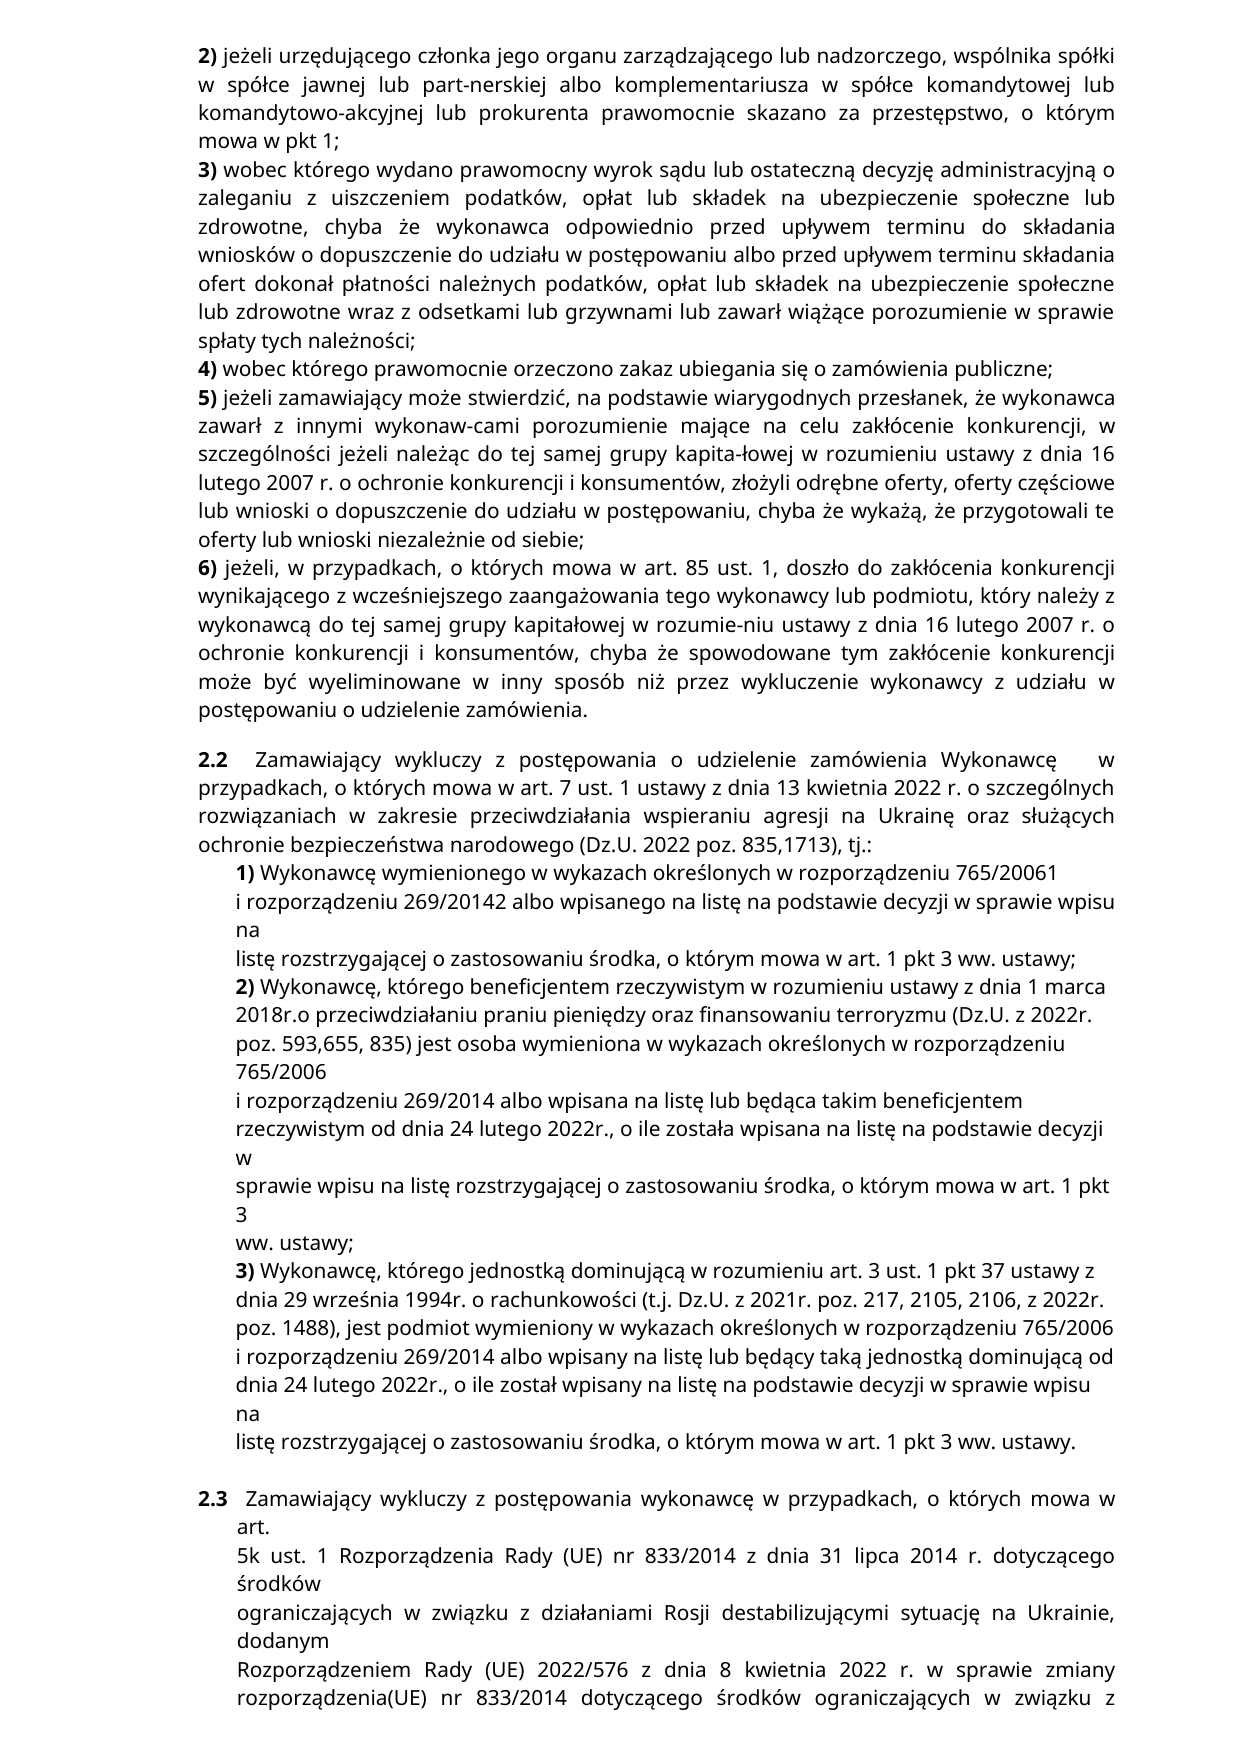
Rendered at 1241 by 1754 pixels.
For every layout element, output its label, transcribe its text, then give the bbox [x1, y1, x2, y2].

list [198, 1484, 1116, 1712]
text 4) wobec którego prawomocnie orzeczono zakaz ubiegania się o zamówienia publiczne; [124, 354, 1116, 383]
text 6) jeżeli, w przypadkach, o których mowa w art. 85 ust. 1, doszło do zakłócenia konkurencji wynikającego z wcześniejszego zaangażowania tego wykonawcy lub podmiotu, który należy z wykonawcą do tej samej grupy kapitałowej w rozumie-niu ustawy z dnia 16 lutego 2007 r. o ochronie konkurencji i konsumentów, chyba że spowodowane tym zakłócenie konkurencji może być wyeliminowane w inny sposób niż przez wykluczenie wykonawcy z udziału w postępowaniu o udzielenie zamówienia. [198, 553, 1116, 724]
text 2.2 Zamawiający wykluczy z postępowania o udzielenie zamówienia Wykonawcę w przypadkach, o których mowa w art. 7 ust. 1 ustawy z dnia 13 kwietnia 2022 r. o szczególnych rozwiązaniach w zakresie przeciwdziałania wspieraniu agresji na Ukrainę oraz służących ochronie bezpieczeństwa narodowego (Dz.U. 2022 poz. 835,1713), tj.: [198, 745, 1116, 858]
list 1) Wykonawcę wymienionego w wykazach określonych w rozporządzeniu 765/20061 i rozporządzeniu 269/20142 albo wpisanego na listę na podstawie decyzji w sprawie wpisu na listę rozstrzygającej o zastosowaniu środka, o którym mowa w art. 1 pkt 3 ww. ustawy; 2) Wykonawcę, którego beneficjentem rzeczywistym w rozumieniu ustawy z dnia 1 marca 2018r.o przeciwdziałaniu praniu pieniędzy oraz finansowaniu terroryzmu (Dz.U. z 2022r. poz. 593,655, 835) jest osoba wymieniona w wykazach określonych w rozporządzeniu 765/2006 i rozporządzeniu 269/2014 albo wpisana na listę lub będąca takim beneficjentem rzeczywistym od dnia 24 lutego 2022r., o ile została wpisana na listę na podstawie decyzji w sprawie wpisu na listę rozstrzygającej o zastosowaniu środka, o którym mowa w art. 1 pkt 3 ww. ustawy; 3) Wykonawcę, którego jednostką dominującą w rozumieniu art. 3 ust. 1 pkt 37 ustawy z dnia 29 września 1994r. o rachunkowości (t.j. Dz.U. z 2021r. poz. 217, 2105, 2106, z 2022r. poz. 1488), jest podmiot wymieniony w wykazach określonych w rozporządzeniu 765/2006 i rozporządzeniu 269/2014 albo wpisany na listę lub będący taką jednostką dominującą od dnia 24 lutego 2022r., o ile został wpisany na listę na podstawie decyzji w sprawie wpisu na listę rozstrzygającej o zastosowaniu środka, o którym mowa w art. 1 pkt 3 ww. ustawy. [235, 858, 1116, 1456]
text 5) jeżeli zamawiający może stwierdzić, na podstawie wiarygodnych przesłanek, że wykonawca zawarł z innymi wykonaw-cami porozumienie mające na celu zakłócenie konkurencji, w szczególności jeżeli należąc do tej samej grupy kapita-łowej w rozumieniu ustawy z dnia 16 lutego 2007 r. o ochronie konkurencji i konsumentów, złożyli odrębne oferty, oferty częściowe lub wnioski o dopuszczenie do udziału w postępowaniu, chyba że wykażą, że przygotowali te oferty lub wnioski niezależnie od siebie; [198, 383, 1116, 553]
text 2) jeżeli urzędującego członka jego organu zarządzającego lub nadzorczego, wspólnika spółki w spółce jawnej lub part-nerskiej albo komplementariusza w spółce komandytowej lub komandytowo-akcyjnej lub prokurenta prawomocnie skazano za przestępstwo, o którym mowa w pkt 1; [198, 41, 1116, 155]
text 3) wobec którego wydano prawomocny wyrok sądu lub ostateczną decyzję administracyjną o zaleganiu z uiszczeniem podatków, opłat lub składek na ubezpieczenie społeczne lub zdrowotne, chyba że wykonawca odpowiednio przed upływem terminu do składania wniosków o dopuszczenie do udziału w postępowaniu albo przed upływem terminu składania ofert dokonał płatności należnych podatków, opłat lub składek na ubezpieczenie społeczne lub zdrowotne wraz z odsetkami lub grzywnami lub zawarł wiążące porozumienie w sprawie spłaty tych należności; [198, 155, 1116, 354]
